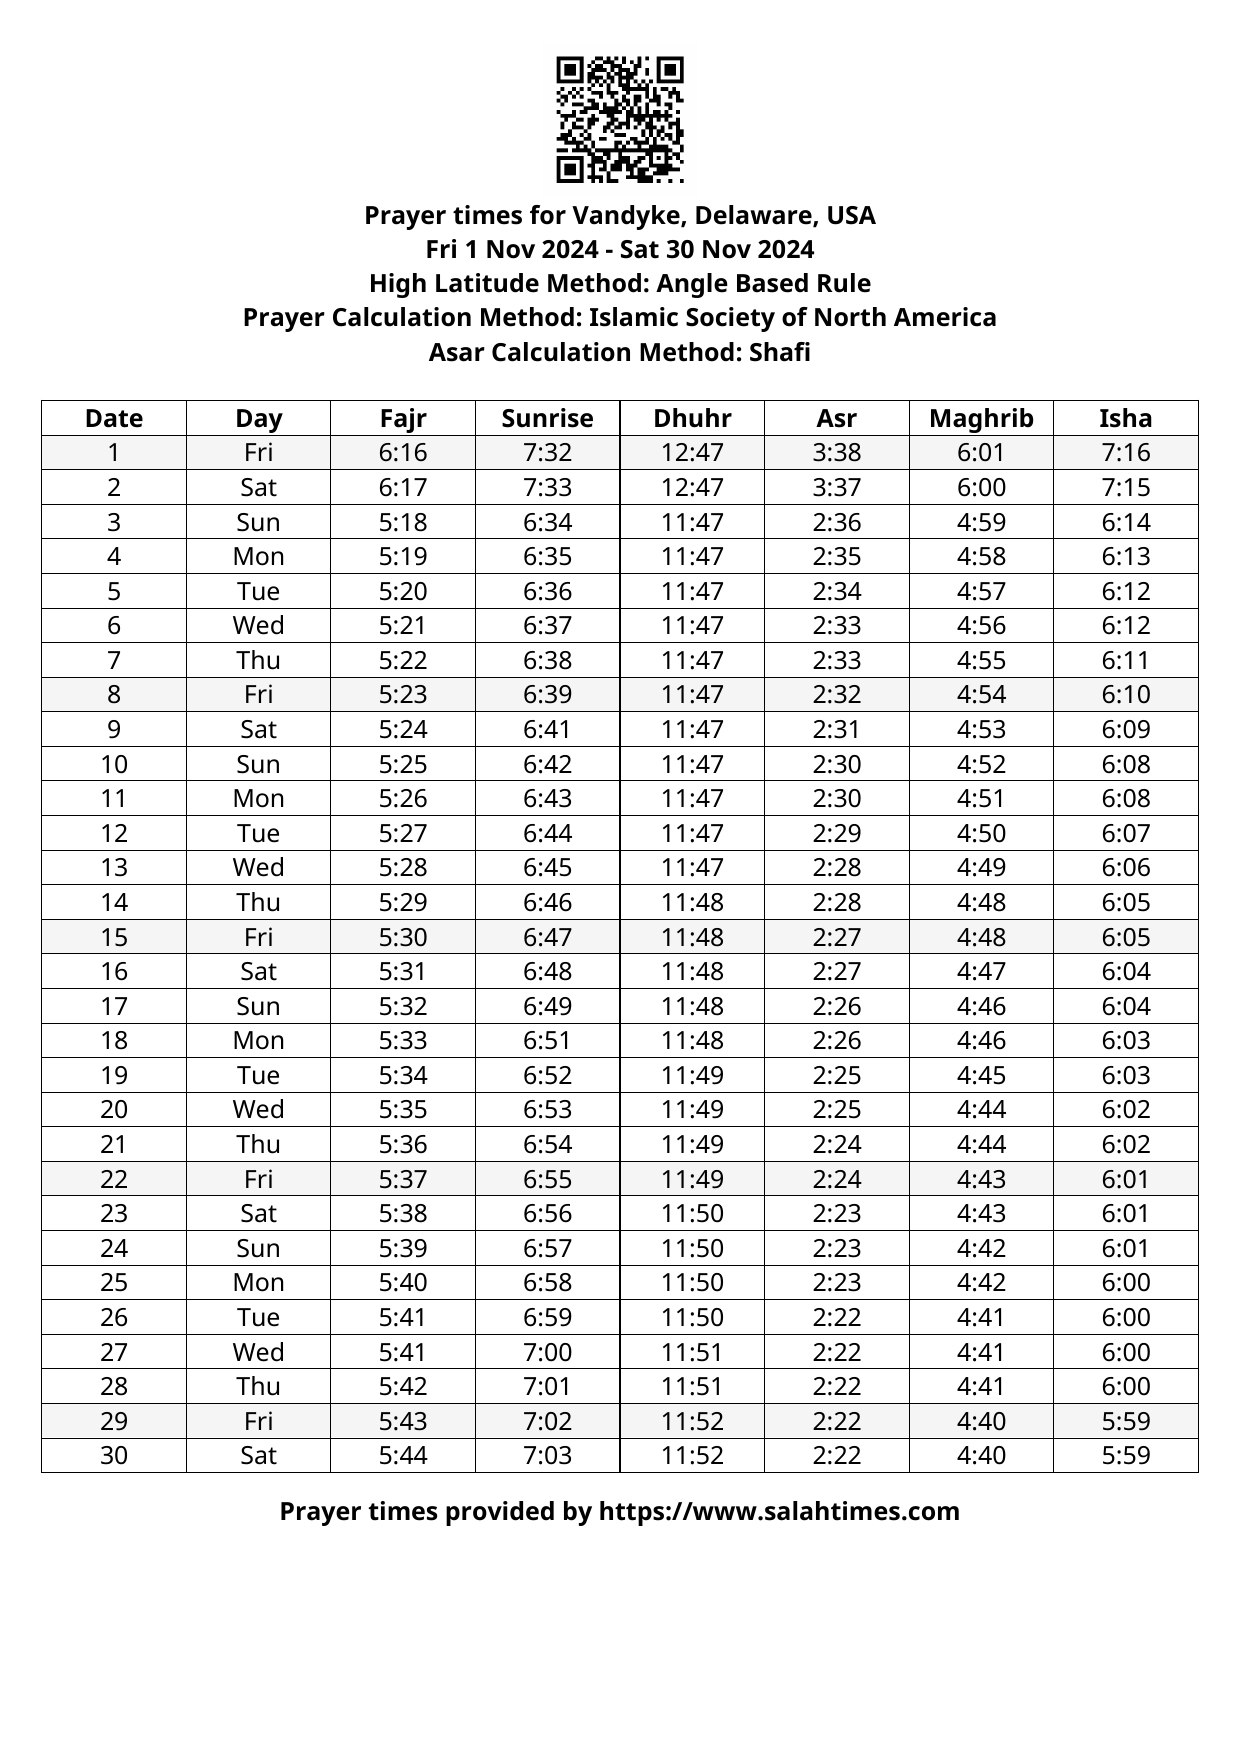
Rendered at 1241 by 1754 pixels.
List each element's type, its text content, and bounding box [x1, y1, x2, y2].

table_cell 2:22 [765, 1439, 909, 1472]
table_cell 4:48 [910, 920, 1053, 953]
table_cell 11:47 [621, 574, 764, 607]
table_cell 11:47 [621, 678, 764, 711]
table_cell Sun [187, 989, 330, 1022]
table_cell 4:53 [910, 712, 1053, 746]
table_cell 6:51 [476, 1024, 619, 1057]
table_cell 6:49 [476, 989, 619, 1022]
table_cell Sat [187, 470, 330, 504]
table_cell 2:27 [765, 954, 909, 988]
table_cell 6 [42, 609, 186, 642]
table_cell 6:00 [910, 470, 1053, 504]
table_cell 4:48 [910, 885, 1053, 919]
table_cell 4:46 [910, 989, 1053, 1022]
table_cell 11:48 [621, 885, 764, 919]
table_cell 26 [42, 1300, 186, 1334]
table_cell Mon [187, 1266, 330, 1299]
table_cell 5:23 [331, 678, 475, 711]
table_cell 11:49 [621, 1127, 764, 1161]
table_cell 23 [42, 1196, 186, 1230]
table_cell Sun [187, 505, 330, 538]
table_cell 4:41 [910, 1369, 1053, 1403]
table_header Isha [1054, 401, 1198, 434]
table_cell 2:36 [765, 505, 909, 538]
table_cell 18 [42, 1024, 186, 1057]
table_cell 4:41 [910, 1300, 1053, 1334]
table_cell 6:16 [331, 436, 475, 469]
table_cell 5:39 [331, 1231, 475, 1264]
table_cell 5:41 [331, 1300, 475, 1334]
table_cell 6:54 [476, 1127, 619, 1161]
table_cell 9 [42, 712, 186, 746]
table_header Day [187, 401, 330, 434]
table_cell 2:24 [765, 1162, 909, 1195]
table_cell 4:44 [910, 1127, 1053, 1161]
table_cell 6:04 [1054, 954, 1198, 988]
table_cell 2:31 [765, 712, 909, 746]
table_cell 13 [42, 851, 186, 884]
table_cell 6:58 [476, 1266, 619, 1299]
table_cell 6:00 [1054, 1300, 1198, 1334]
table_cell 2:34 [765, 574, 909, 607]
table_cell 5:28 [331, 851, 475, 884]
table_cell 2:24 [765, 1127, 909, 1161]
table_cell 5:21 [331, 609, 475, 642]
table_cell 6:42 [476, 747, 619, 780]
table_cell 5:30 [331, 920, 475, 953]
table_cell Sat [187, 1196, 330, 1230]
table_cell 6:09 [1054, 712, 1198, 746]
table_cell 11:48 [621, 954, 764, 988]
table_cell 6:35 [476, 539, 619, 573]
table_cell 5:31 [331, 954, 475, 988]
table_cell 2:35 [765, 539, 909, 573]
table_cell 5:26 [331, 781, 475, 815]
table_cell 6:38 [476, 643, 619, 677]
table_cell 11:48 [621, 989, 764, 1022]
table_cell 6:00 [1054, 1335, 1198, 1368]
table_cell 4:44 [910, 1093, 1053, 1126]
table_cell 2:28 [765, 851, 909, 884]
table_cell 6:56 [476, 1196, 619, 1230]
table_cell 28 [42, 1369, 186, 1403]
table_cell 2:33 [765, 609, 909, 642]
table_cell 3:37 [765, 470, 909, 504]
table_cell 11:47 [621, 747, 764, 780]
table_cell 2:30 [765, 781, 909, 815]
table_cell 6:01 [1054, 1162, 1198, 1195]
table_cell Sun [187, 1231, 330, 1264]
table_cell 4:45 [910, 1058, 1053, 1092]
table_cell 11:49 [621, 1162, 764, 1195]
table_cell 11:51 [621, 1369, 764, 1403]
table_cell 3 [42, 505, 186, 538]
table_cell 5 [42, 574, 186, 607]
table_cell 10 [42, 747, 186, 780]
table_cell 7:15 [1054, 470, 1198, 504]
table_cell Wed [187, 609, 330, 642]
table_cell 6:45 [476, 851, 619, 884]
table_cell 15 [42, 920, 186, 953]
table_cell 6:12 [1054, 609, 1198, 642]
table_cell 6:00 [1054, 1266, 1198, 1299]
table_header Date [42, 401, 186, 434]
table_cell 2:33 [765, 643, 909, 677]
table_cell 4:59 [910, 505, 1053, 538]
table_cell 11:50 [621, 1231, 764, 1264]
table_cell 4:50 [910, 816, 1053, 849]
table_cell 2:22 [765, 1404, 909, 1437]
table_cell 5:19 [331, 539, 475, 573]
table_cell 7:32 [476, 436, 619, 469]
table_cell 11:47 [621, 712, 764, 746]
text Prayer times for Vandyke, Delaware, USA [42, 198, 1198, 232]
table_cell 6:01 [910, 436, 1053, 469]
table_cell 11:48 [621, 920, 764, 953]
table_cell 5:59 [1054, 1439, 1198, 1472]
table_cell 7:16 [1054, 436, 1198, 469]
table_cell 5:41 [331, 1335, 475, 1368]
table_cell Mon [187, 1024, 330, 1057]
table_cell 7:02 [476, 1404, 619, 1437]
table_cell Thu [187, 643, 330, 677]
table_header Asr [765, 401, 909, 434]
table_cell 5:33 [331, 1024, 475, 1057]
table_cell 4:42 [910, 1266, 1053, 1299]
table_cell 4:49 [910, 851, 1053, 884]
table_cell 6:34 [476, 505, 619, 538]
table_cell 6:47 [476, 920, 619, 953]
table_cell 5:27 [331, 816, 475, 849]
table_cell 6:46 [476, 885, 619, 919]
table_cell 2:28 [765, 885, 909, 919]
table_cell 11:49 [621, 1058, 764, 1092]
text Prayer Calculation Method: Islamic Society of North America [42, 300, 1198, 334]
table_cell 6:43 [476, 781, 619, 815]
table_cell 6:08 [1054, 747, 1198, 780]
table_cell 6:03 [1054, 1058, 1198, 1092]
picture [542, 41, 699, 198]
table_cell 2:25 [765, 1058, 909, 1092]
table_cell Wed [187, 1093, 330, 1126]
table_cell Fri [187, 1404, 330, 1437]
table_cell Thu [187, 1369, 330, 1403]
table_cell 3:38 [765, 436, 909, 469]
table_cell 6:07 [1054, 816, 1198, 849]
table_header Sunrise [476, 401, 619, 434]
table_cell 2:22 [765, 1369, 909, 1403]
table_cell 5:29 [331, 885, 475, 919]
table_cell 6:52 [476, 1058, 619, 1092]
table_cell 11:47 [621, 781, 764, 815]
table_cell 11:52 [621, 1439, 764, 1472]
text Fri 1 Nov 2024 - Sat 30 Nov 2024 [42, 232, 1198, 266]
table_cell 5:36 [331, 1127, 475, 1161]
table_cell 5:35 [331, 1093, 475, 1126]
table_cell 11:49 [621, 1093, 764, 1126]
table_cell Fri [187, 920, 330, 953]
table_cell 12 [42, 816, 186, 849]
table_cell 4:57 [910, 574, 1053, 607]
table_cell 7 [42, 643, 186, 677]
table_cell 12:47 [621, 436, 764, 469]
table_cell 22 [42, 1162, 186, 1195]
table_cell 6:37 [476, 609, 619, 642]
table_cell Wed [187, 851, 330, 884]
table_cell 6:05 [1054, 885, 1198, 919]
table_cell 11 [42, 781, 186, 815]
table_cell 6:59 [476, 1300, 619, 1334]
table_cell 11:47 [621, 609, 764, 642]
table_cell Fri [187, 1162, 330, 1195]
table_cell 29 [42, 1404, 186, 1437]
table_cell 4:52 [910, 747, 1053, 780]
table_cell 5:34 [331, 1058, 475, 1092]
table_cell 5:25 [331, 747, 475, 780]
table_cell 4:41 [910, 1335, 1053, 1368]
table_cell Sun [187, 747, 330, 780]
table_cell 11:52 [621, 1404, 764, 1437]
table_cell 6:48 [476, 954, 619, 988]
table_header Fajr [331, 401, 475, 434]
table_cell Tue [187, 1058, 330, 1092]
table_cell 4:43 [910, 1196, 1053, 1230]
table_cell 4 [42, 539, 186, 573]
table_cell 27 [42, 1335, 186, 1368]
table_cell 5:40 [331, 1266, 475, 1299]
table_cell Tue [187, 574, 330, 607]
table_cell 2:32 [765, 678, 909, 711]
table_cell Thu [187, 1127, 330, 1161]
table_cell 2:22 [765, 1335, 909, 1368]
table_cell Fri [187, 678, 330, 711]
table_cell 5:44 [331, 1439, 475, 1472]
table_cell 2:26 [765, 989, 909, 1022]
table_cell 4:47 [910, 954, 1053, 988]
table_cell 11:47 [621, 643, 764, 677]
table_cell 17 [42, 989, 186, 1022]
table_cell 5:22 [331, 643, 475, 677]
table_cell Mon [187, 781, 330, 815]
table_cell 6:55 [476, 1162, 619, 1195]
table_cell 11:50 [621, 1196, 764, 1230]
table_cell 24 [42, 1231, 186, 1264]
table_cell 6:13 [1054, 539, 1198, 573]
table_cell 6:02 [1054, 1093, 1198, 1126]
table_cell 11:47 [621, 505, 764, 538]
table_cell Fri [187, 436, 330, 469]
table_cell 20 [42, 1093, 186, 1126]
table_cell 2:27 [765, 920, 909, 953]
table_cell 6:01 [1054, 1231, 1198, 1264]
table_cell 4:42 [910, 1231, 1053, 1264]
table_cell Tue [187, 816, 330, 849]
table_cell Tue [187, 1300, 330, 1334]
table_cell 5:32 [331, 989, 475, 1022]
table_cell 4:43 [910, 1162, 1053, 1195]
table_cell 6:57 [476, 1231, 619, 1264]
table_cell 1 [42, 436, 186, 469]
table_cell 11:50 [621, 1266, 764, 1299]
table_cell 7:33 [476, 470, 619, 504]
table_cell Mon [187, 539, 330, 573]
text Asar Calculation Method: Shafi [42, 334, 1198, 368]
table_cell 11:47 [621, 816, 764, 849]
table_cell 6:06 [1054, 851, 1198, 884]
table_cell 6:12 [1054, 574, 1198, 607]
table_cell 5:42 [331, 1369, 475, 1403]
table_cell 11:47 [621, 539, 764, 573]
table_cell 11:51 [621, 1335, 764, 1368]
table_cell 7:01 [476, 1369, 619, 1403]
table_cell 2:23 [765, 1196, 909, 1230]
table_cell 2:25 [765, 1093, 909, 1126]
table_cell Wed [187, 1335, 330, 1368]
table_cell 7:03 [476, 1439, 619, 1472]
table_cell 30 [42, 1439, 186, 1472]
table_cell 2:29 [765, 816, 909, 849]
table_cell 25 [42, 1266, 186, 1299]
table_cell 5:59 [1054, 1404, 1198, 1437]
table_cell 5:43 [331, 1404, 475, 1437]
table_cell 5:38 [331, 1196, 475, 1230]
table_cell 6:53 [476, 1093, 619, 1126]
table_cell 2:23 [765, 1231, 909, 1264]
table_cell 5:18 [331, 505, 475, 538]
table_cell 2:26 [765, 1024, 909, 1057]
table_cell 4:40 [910, 1404, 1053, 1437]
table_cell 6:11 [1054, 643, 1198, 677]
table_cell 6:04 [1054, 989, 1198, 1022]
table_cell 16 [42, 954, 186, 988]
table_cell 4:51 [910, 781, 1053, 815]
table_cell Sat [187, 954, 330, 988]
table_cell 6:02 [1054, 1127, 1198, 1161]
table_cell 2 [42, 470, 186, 504]
table_header Dhuhr [621, 401, 764, 434]
text High Latitude Method: Angle Based Rule [42, 266, 1198, 300]
table_cell 6:44 [476, 816, 619, 849]
table_cell Thu [187, 885, 330, 919]
table_cell 4:46 [910, 1024, 1053, 1057]
table_cell 6:39 [476, 678, 619, 711]
table_cell 5:37 [331, 1162, 475, 1195]
table_cell 4:56 [910, 609, 1053, 642]
table_cell 19 [42, 1058, 186, 1092]
table_cell 11:47 [621, 851, 764, 884]
table_cell 6:03 [1054, 1024, 1198, 1057]
table_cell 4:58 [910, 539, 1053, 573]
table_cell 6:08 [1054, 781, 1198, 815]
table_cell 6:00 [1054, 1369, 1198, 1403]
table_cell Sat [187, 1439, 330, 1472]
table_cell 6:01 [1054, 1196, 1198, 1230]
text Prayer times provided by https://www.salahtimes.com [42, 1494, 1198, 1528]
table_cell 6:14 [1054, 505, 1198, 538]
table_cell 8 [42, 678, 186, 711]
table_cell 4:55 [910, 643, 1053, 677]
table_cell 5:20 [331, 574, 475, 607]
table_cell 6:10 [1054, 678, 1198, 711]
table_cell 11:48 [621, 1024, 764, 1057]
table_cell Sat [187, 712, 330, 746]
table_cell 4:54 [910, 678, 1053, 711]
table_cell 14 [42, 885, 186, 919]
table_cell 2:23 [765, 1266, 909, 1299]
table_cell 6:36 [476, 574, 619, 607]
table_cell 6:17 [331, 470, 475, 504]
table_cell 12:47 [621, 470, 764, 504]
table_cell 5:24 [331, 712, 475, 746]
table_cell 2:22 [765, 1300, 909, 1334]
table_cell 7:00 [476, 1335, 619, 1368]
table_cell 21 [42, 1127, 186, 1161]
table_cell 4:40 [910, 1439, 1053, 1472]
table_header Maghrib [910, 401, 1053, 434]
table_cell 6:41 [476, 712, 619, 746]
table_cell 11:50 [621, 1300, 764, 1334]
table_cell 6:05 [1054, 920, 1198, 953]
table_cell 2:30 [765, 747, 909, 780]
